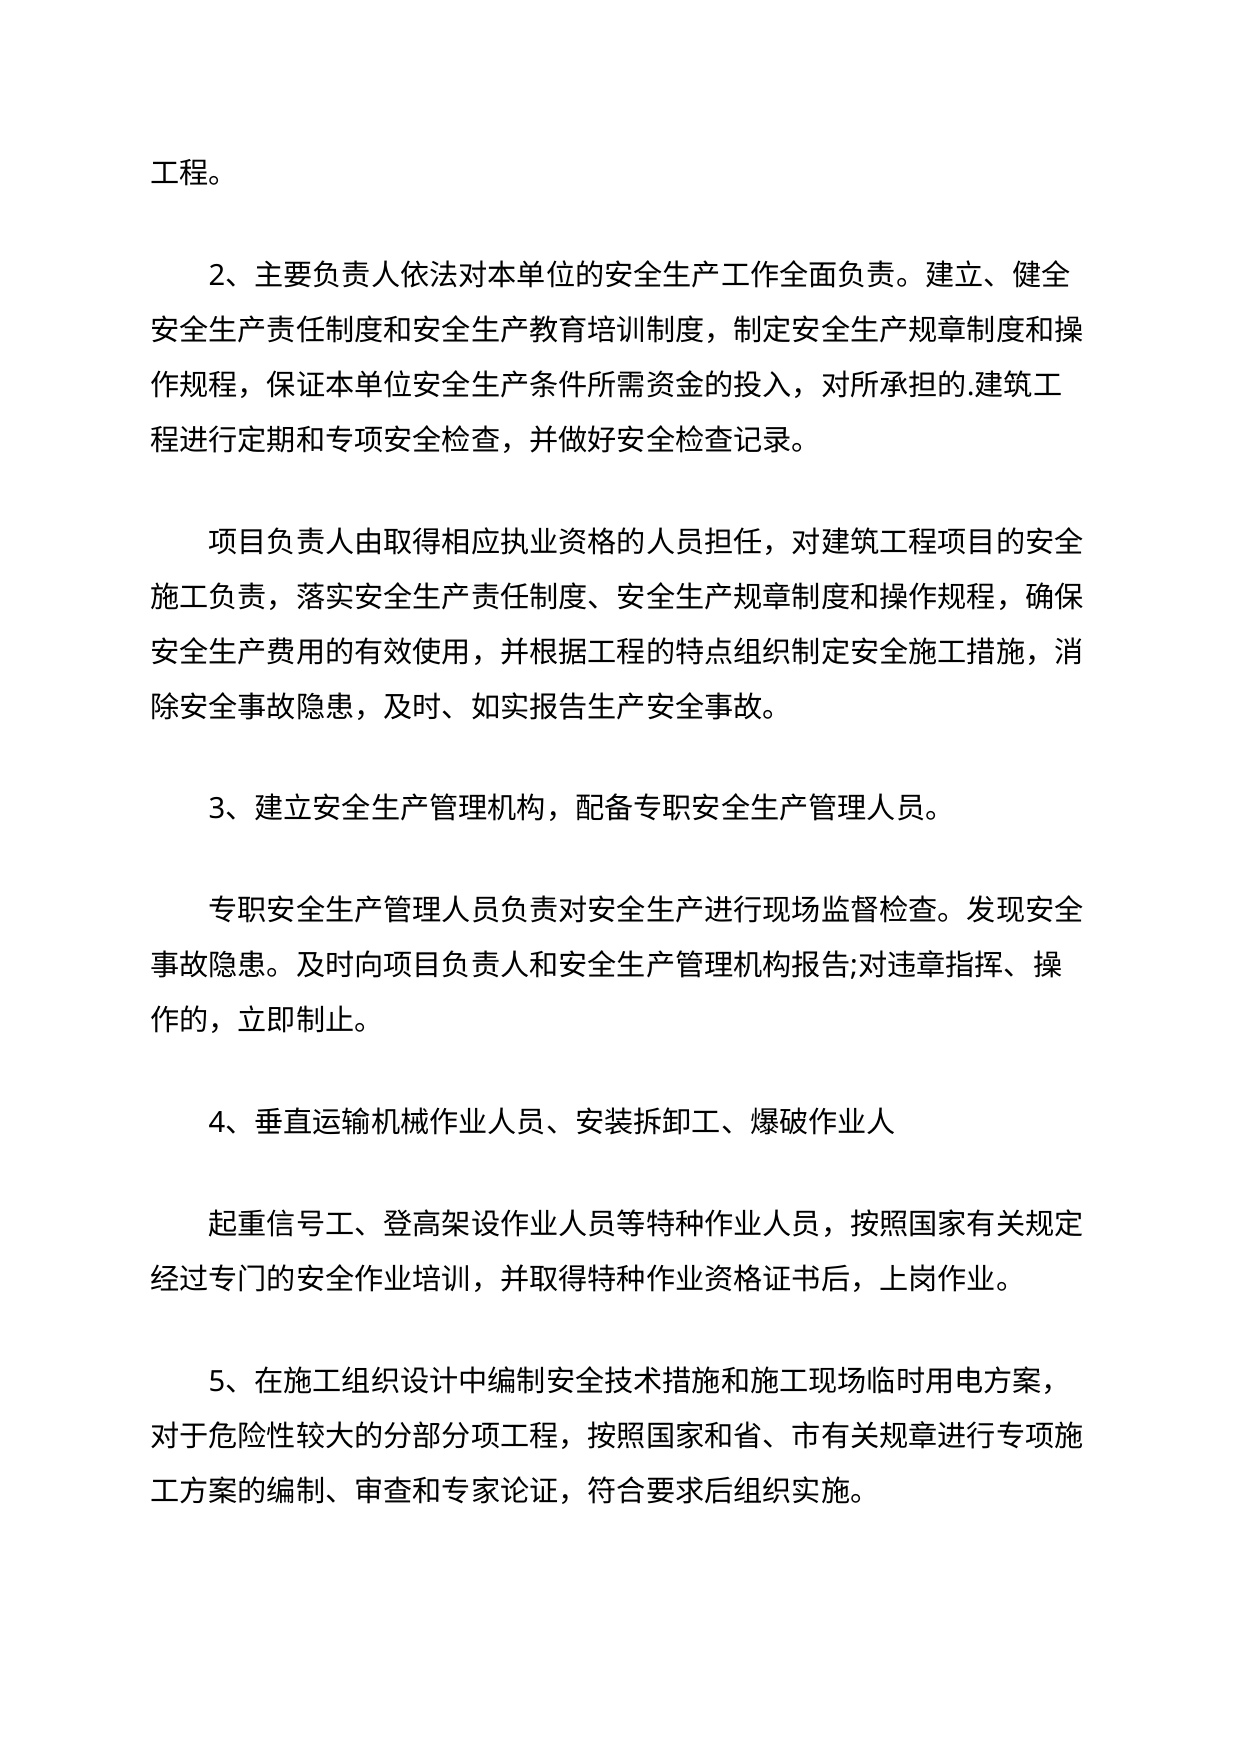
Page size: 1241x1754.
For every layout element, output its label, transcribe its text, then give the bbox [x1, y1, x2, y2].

text 专职安全生产管理人员负责对安全生产进行现场监督检查。发现安全事故隐患。及时向项目负责人和安全生产管理机构报告;对违章指挥、操作的，立即制止。 [150, 887, 1090, 1039]
text 2、主要负责人依法对本单位的安全生产工作全面负责。建立、健全安全生产责任制度和安全生产教育培训制度，制定安全生产规章制度和操作规程，保证本单位安全生产条件所需资金的投入，对所承担的.建筑工程进行定期和专项安全检查，并做好安全检查记录。 [150, 252, 1090, 459]
text 3、建立安全生产管理机构，配备专职安全生产管理人员。 [150, 785, 1090, 827]
text 项目负责人由取得相应执业资格的人员担任，对建筑工程项目的安全施工负责，落实安全生产责任制度、安全生产规章制度和操作规程，确保安全生产费用的有效使用，并根据工程的特点组织制定安全施工措施，消除安全事故隐患，及时、如实报告生产安全事故。 [150, 518, 1090, 725]
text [150, 150, 1090, 192]
text 5、在施工组织设计中编制安全技术措施和施工现场临时用电方案，对于危险性较大的分部分项工程，按照国家和省、市有关规章进行专项施工方案的编制、审查和专家论证，符合要求后组织实施。 [150, 1357, 1090, 1509]
text 起重信号工、登高架设作业人员等特种作业人员，按照国家有关规定经过专门的安全作业培训，并取得特种作业资格证书后，上岗作业。 [150, 1201, 1090, 1298]
text 4、垂直运输机械作业人员、安装拆卸工、爆破作业人 [150, 1098, 1090, 1141]
